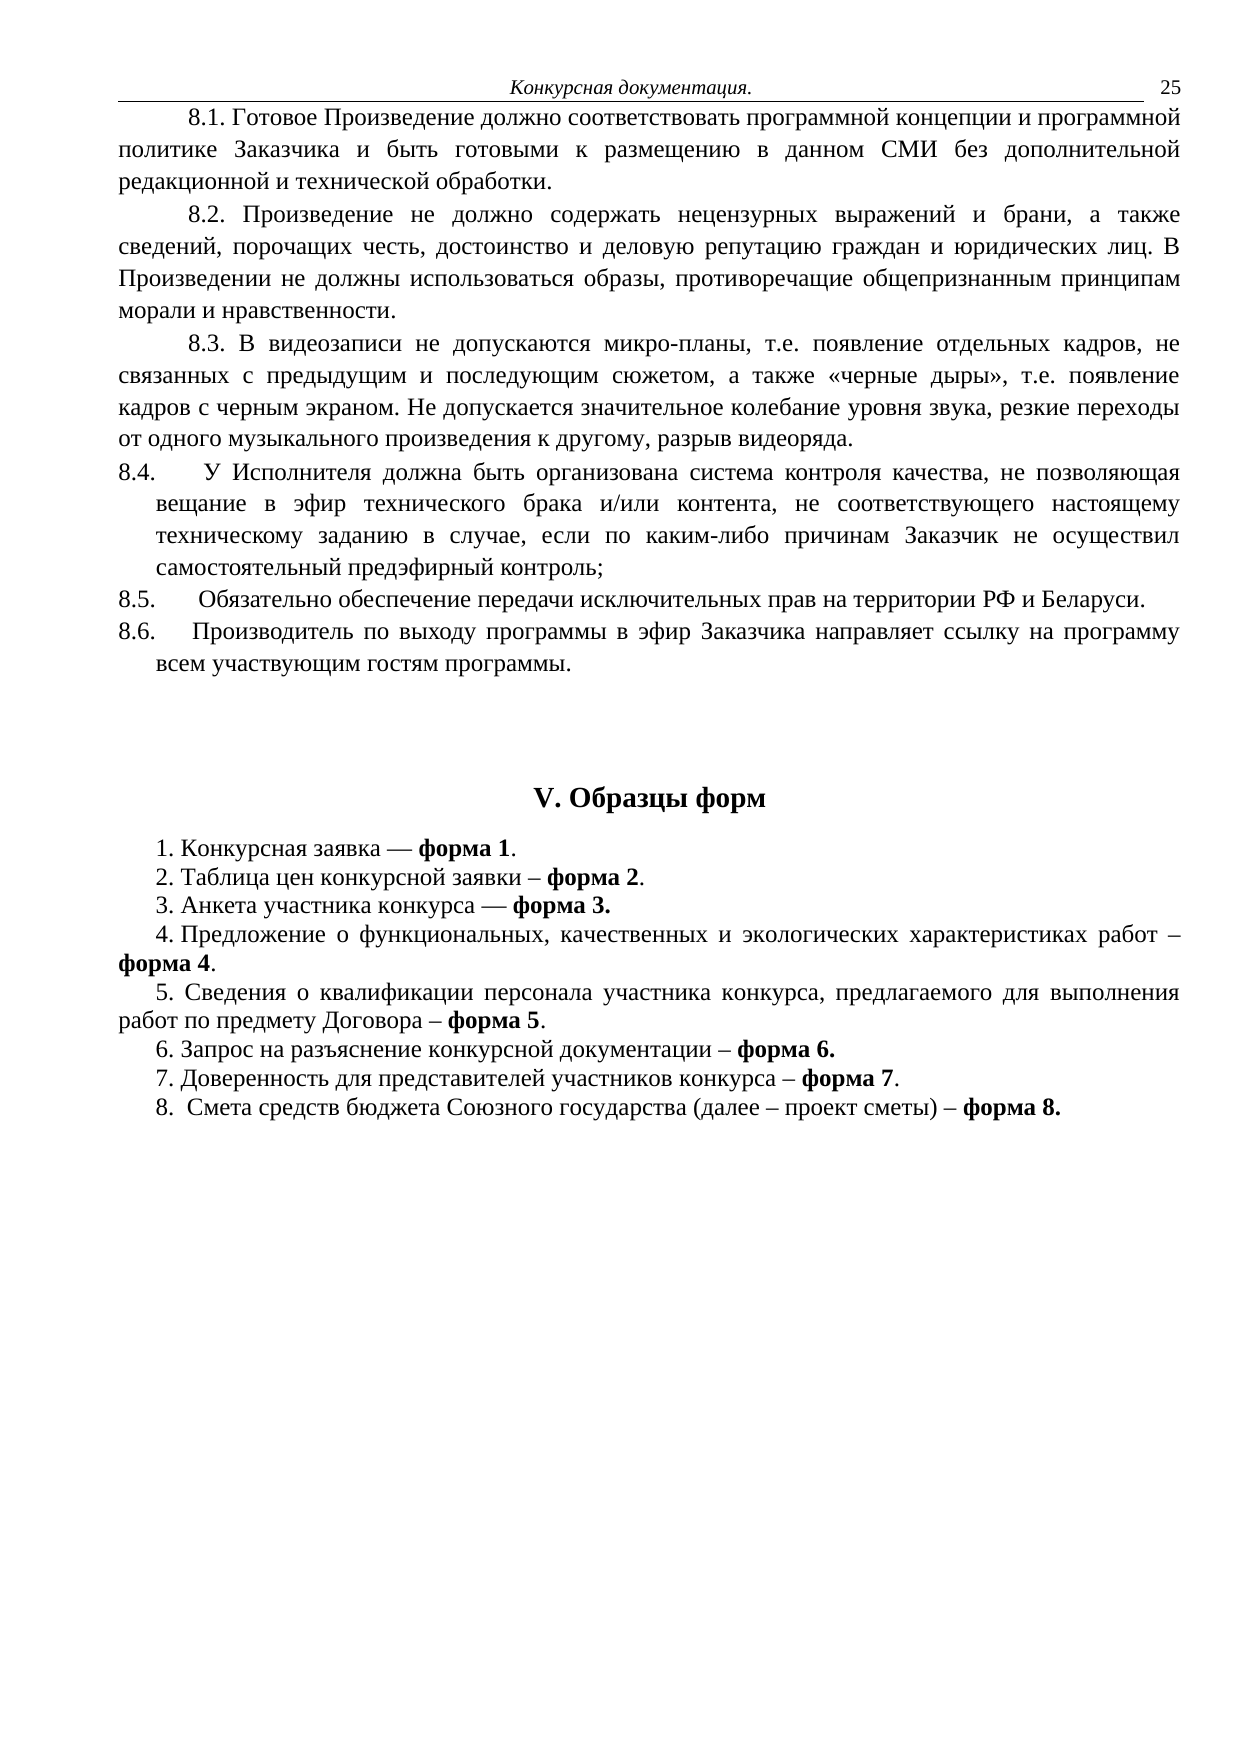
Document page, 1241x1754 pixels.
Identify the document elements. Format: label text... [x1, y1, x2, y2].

text 8.3. В видеозаписи не допускаются микро-планы, т.е. появление отдельных кадров, не связанных с предыдущим и последующим сюжетом, а также «черные дыры», т.е. появление кадров с черным экраном. Не допускается значительное колебание уровня звука, резкие переходы от одного музыкального произведения к другому, разрыв видеоряда. [118, 328, 1181, 452]
text 4. Предложение о функциональных, качественных и экологических характеристиках работ – форма 4. [118, 919, 1181, 977]
list Производитель по выходу программы в эфир Заказчика направляет ссылку на программу всем участвующим гостям программы. [118, 616, 1181, 677]
text V. Образцы форм [118, 780, 1181, 814]
list У Исполнителя должна быть организована система контроля качества, не позволяющая вещание в эфир технического брака и/или контента, не соответствующего настоящему техническому заданию в случае, если по каким-либо причинам Заказчик не осуществил самостоятельный предэфирный контроль; [118, 457, 1181, 581]
text 2. Таблица цен конкурсной заявки – форма 2. [118, 862, 1181, 891]
text 1. Конкурсная заявка — форма 1. [118, 833, 1181, 862]
list Обязательно обеспечение передачи исключительных прав на территории РФ и Беларуси. [118, 584, 1181, 613]
text 8.1. Готовое Произведение должно соответствовать программной концепции и программной политике Заказчика и быть готовыми к размещению в данном СМИ без дополнительной редакционной и технической обработки. [118, 102, 1181, 195]
text 3. Анкета участника конкурса — форма 3. [118, 891, 1181, 919]
text 5. Сведения о квалификации персонала участника конкурса, предлагаемого для выполнения работ по предмету Договора – форма 5. [118, 977, 1181, 1034]
text 6. Запрос на разъяснение конкурсной документации – форма 6. [118, 1034, 1181, 1063]
text 8. Смета средств бюджета Союзного государства (далее – проект сметы) – форма 8. [118, 1092, 1181, 1121]
text 7. Доверенность для представителей участников конкурса – форма 7. [118, 1063, 1181, 1092]
text 8.2. Произведение не должно содержать нецензурных выражений и брани, а также сведений, порочащих честь, достоинство и деловую репутацию граждан и юридических лиц. В Произведении не должны использоваться образы, противоречащие общепризнанным принципам морали и нравственности. [118, 199, 1181, 323]
